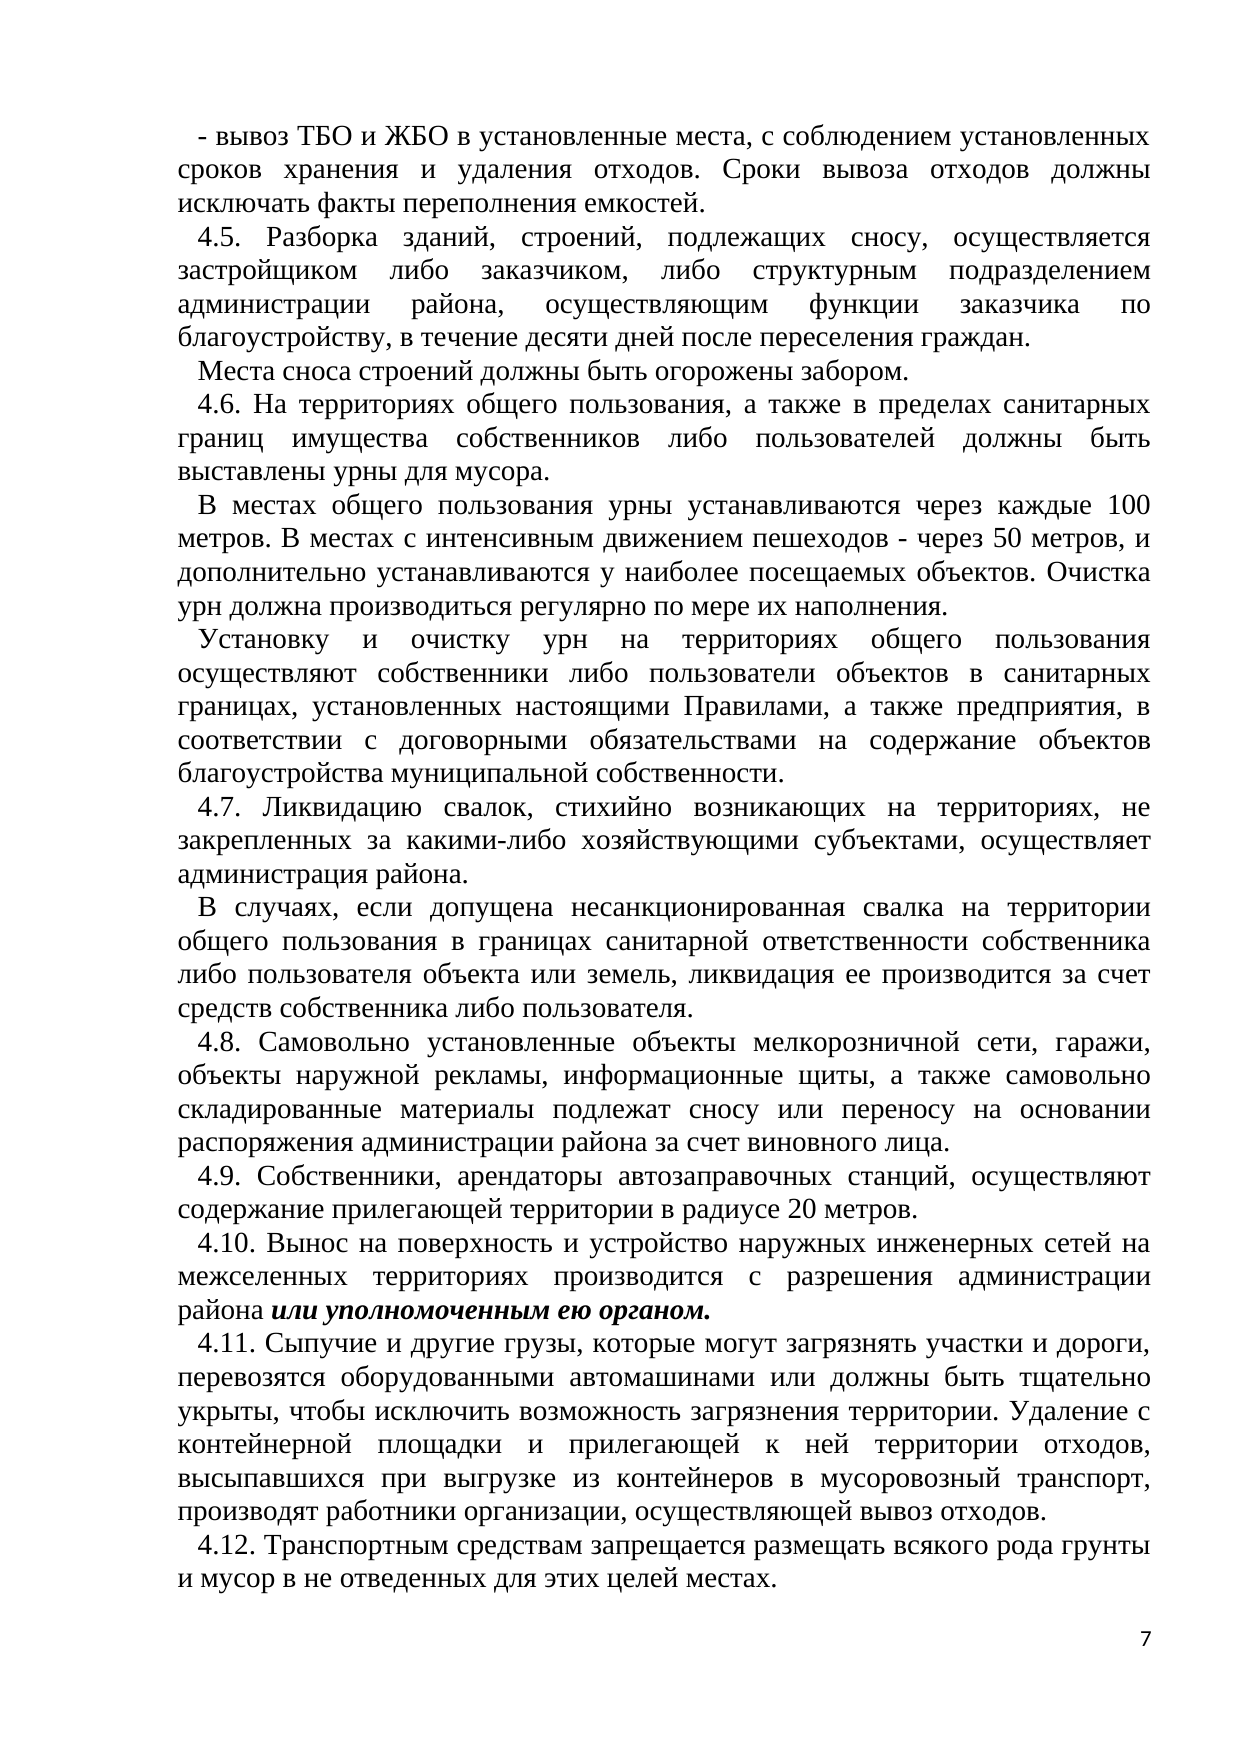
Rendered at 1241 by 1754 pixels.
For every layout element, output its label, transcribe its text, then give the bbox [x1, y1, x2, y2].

text В местах общего пользования урны устанавливаются через каждые 100 метров. В местах с интенсивным движением пешеходов - через 50 метров, и дополнительно устанавливаются у наиболее посещаемых объектов. Очистка урн должна производиться регулярно по мере их наполнения. [177, 487, 1152, 621]
text - вывоз ТБО и ЖБО в установленные места, с соблюдением установленных сроков хранения и удаления отходов. Сроки вывоза отходов должны исключать факты переполнения емкостей. [177, 118, 1152, 219]
text 4.12. Транспортным средствам запрещается размещать всякого рода грунты и мусор в не отведенных для этих целей местах. [177, 1527, 1152, 1594]
text В случаях, если допущена несанкционированная свалка на территории общего пользования в границах санитарной ответственности собственника либо пользователя объекта или земель, ликвидация ее производится за счет средств собственника либо пользователя. [177, 889, 1152, 1024]
text 4.6. На территориях общего пользования, а также в пределах санитарных границ имущества собственников либо пользователей должны быть выставлены урны для мусора. [177, 386, 1152, 487]
text 4.10. Вынос на поверхность и устройство наружных инженерных сетей на межселенных территориях производится с разрешения администрации района или уполномоченным ею органом. [177, 1225, 1152, 1326]
text Места сноса строений должны быть огорожены забором. [177, 353, 1152, 386]
text 4.9. Собственники, арендаторы автозаправочных станций, осуществляют содержание прилегающей территории в радиусе 20 метров. [177, 1158, 1152, 1225]
text 4.8. Самовольно установленные объекты мелкорозничной сети, гаражи, объекты наружной рекламы, информационные щиты, а также самовольно складированные материалы подлежат сносу или переносу на основании распоряжения администрации района за счет виновного лица. [177, 1024, 1152, 1158]
text Установку и очистку урн на территориях общего пользования осуществляют собственники либо пользователи объектов в санитарных границах, установленных настоящими Правилами, а также предприятия, в соответствии с договорными обязательствами на содержание объектов благоустройства муниципальной собственности. [177, 621, 1152, 789]
text 4.5. Разборка зданий, строений, подлежащих сносу, осуществляется застройщиком либо заказчиком, либо структурным подразделением администрации района, осуществляющим функции заказчика по благоустройству, в течение десяти дней после переселения граждан. [177, 219, 1152, 353]
text 4.7. Ликвидацию свалок, стихийно возникающих на территориях, не закрепленных за какими-либо хозяйствующими субъектами, осуществляет администрация района. [177, 789, 1152, 889]
text 4.11. Сыпучие и другие грузы, которые могут загрязнять участки и дороги, перевозятся оборудованными автомашинами или должны быть тщательно укрыты, чтобы исключить возможность загрязнения территории. Удаление с контейнерной площадки и прилегающей к ней территории отходов, высыпавшихся при выгрузке из контейнеров в мусоровозный транспорт, производят работники организации, осуществляющей вывоз отходов. [177, 1326, 1152, 1527]
